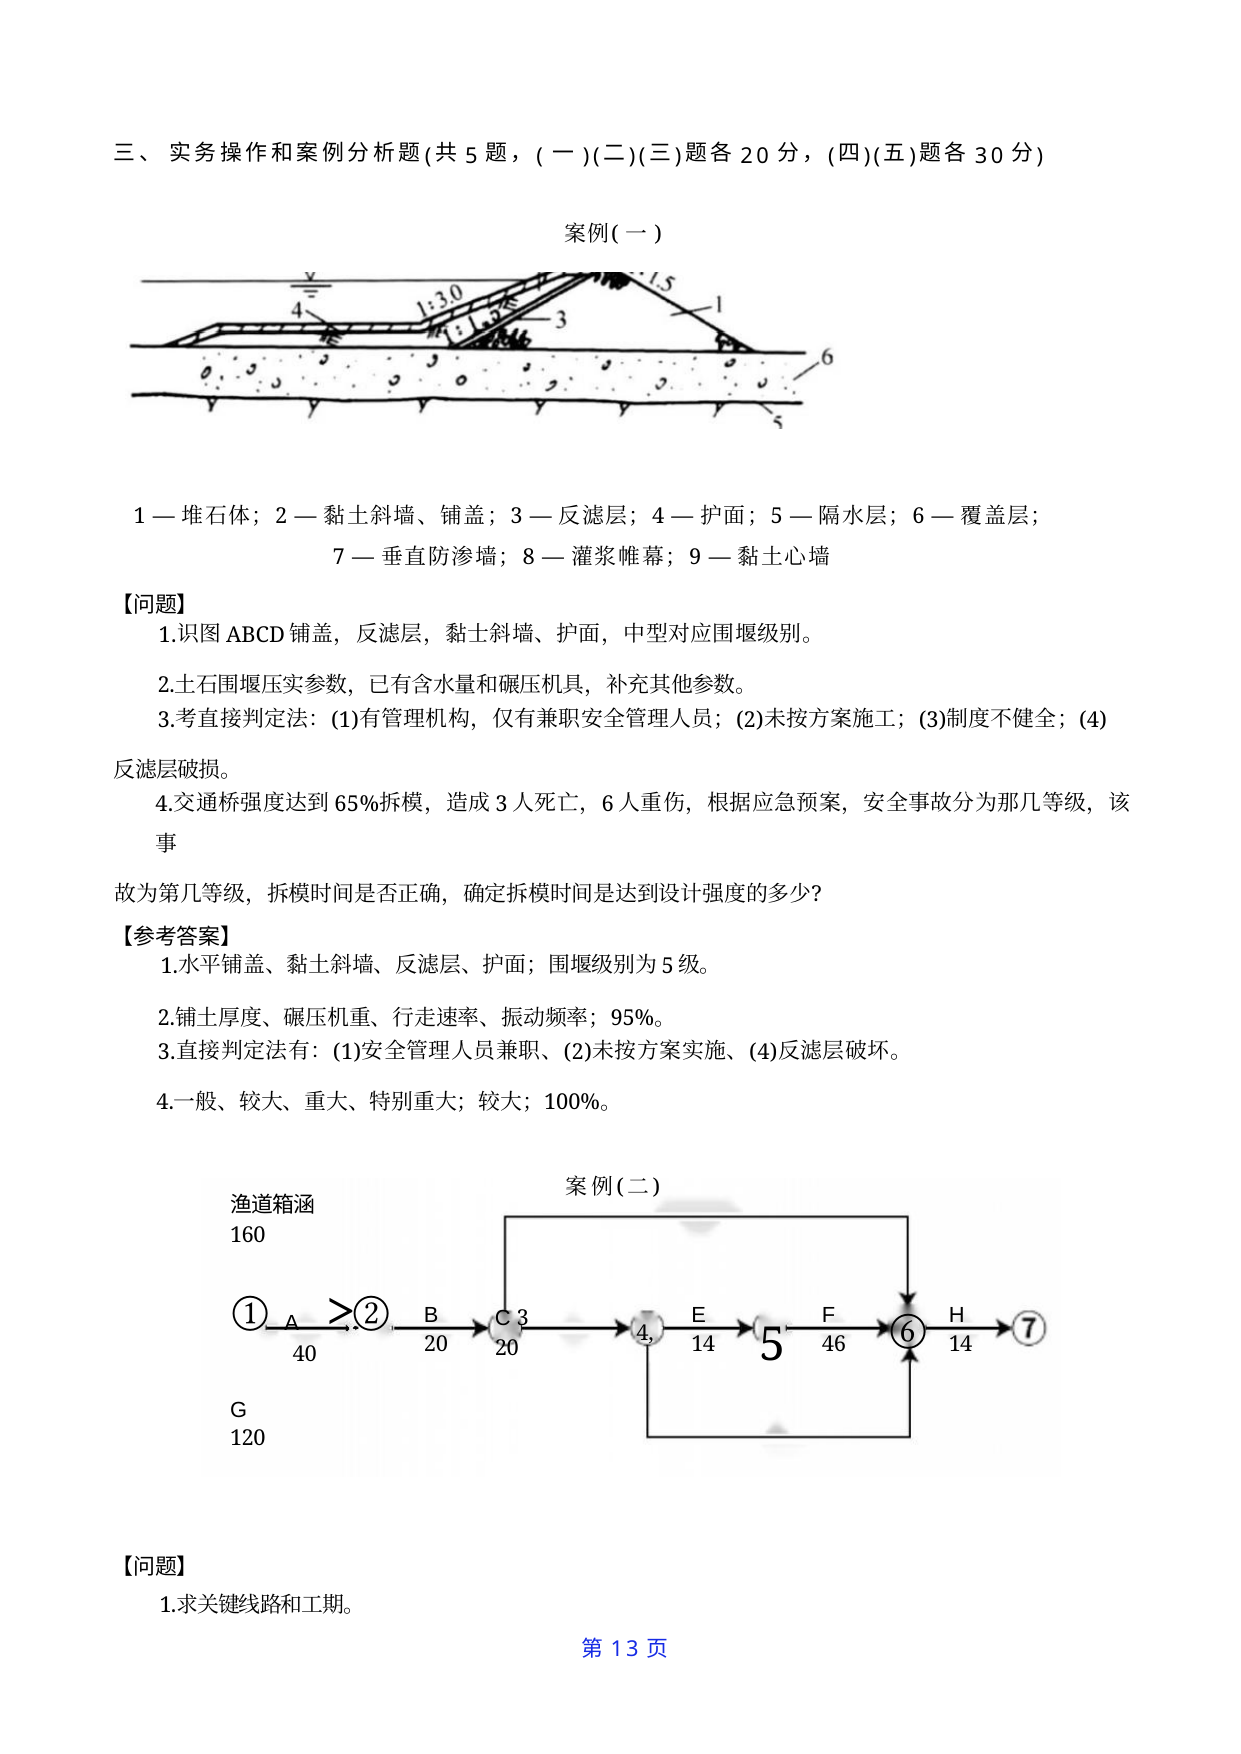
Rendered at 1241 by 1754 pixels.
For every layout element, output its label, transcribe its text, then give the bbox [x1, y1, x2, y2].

text 【问题】 [111, 1551, 1133, 1580]
text 三、 实务操作和案例分析题(共5题，( 一 )(二)(三)题各20分，(四)(五)题各30分) [113, 156, 1133, 218]
text 3.考直接判定法：(1)有管理机构，仅有兼职安全管理人员；(2)未按方案施工；(3)制度不健全；(4) [157, 714, 1133, 754]
text 4.交通桥强度达到65%拆模，造成3人死亡，6人重伤，根据应急预案，安全事故分为那几等级，该事 [155, 798, 1133, 879]
text 7 — 垂直防渗墙；8 — 灌浆帷幕；9 — 黏土心墙 [332, 541, 1133, 570]
text 1.水平铺盖、黏土斜墙、反滤层、护面；围堰级别为5级。 [160, 961, 1133, 1002]
picture [201, 1178, 1061, 1477]
text 1.识图ABCD铺盖，反滤层，黏士斜墙、护面，中型对应围堰级别。 [158, 629, 1133, 669]
picture [125, 272, 841, 429]
text 反滤层破损。 [113, 754, 1133, 783]
text 案例( 一 ) [564, 218, 1133, 247]
text 故为第几等级，拆模时间是否正确，确定拆模时间是达到设计强度的多少? [114, 879, 1133, 908]
text 3.直接判定法有：(1)安全管理人员兼职、(2)未按方案实施、(4)反滤层破坏。 [157, 1046, 1133, 1086]
text 1 — 堆石体；2 — 黏土斜墙、铺盖；3 — 反滤层；4 — 护面；5 — 隔水层；6 — 覆盖层； [133, 501, 1133, 529]
text 4.一般、较大、重大、特别重大；较大；100%。 [156, 1086, 1133, 1115]
text 案例(二) [566, 1171, 1133, 1200]
text 2.土石围堰压实参数，已有含水量和碾压机具，补充其他参数。 [157, 669, 1133, 698]
text 【问题】 [111, 589, 1133, 619]
text 2.铺土厚度、碾压机重、行走速率、振动频率；95%。 [157, 1002, 1133, 1031]
text 【参考答案】 [111, 921, 1133, 951]
text 1.求关键线路和工期。 [159, 1590, 1133, 1619]
